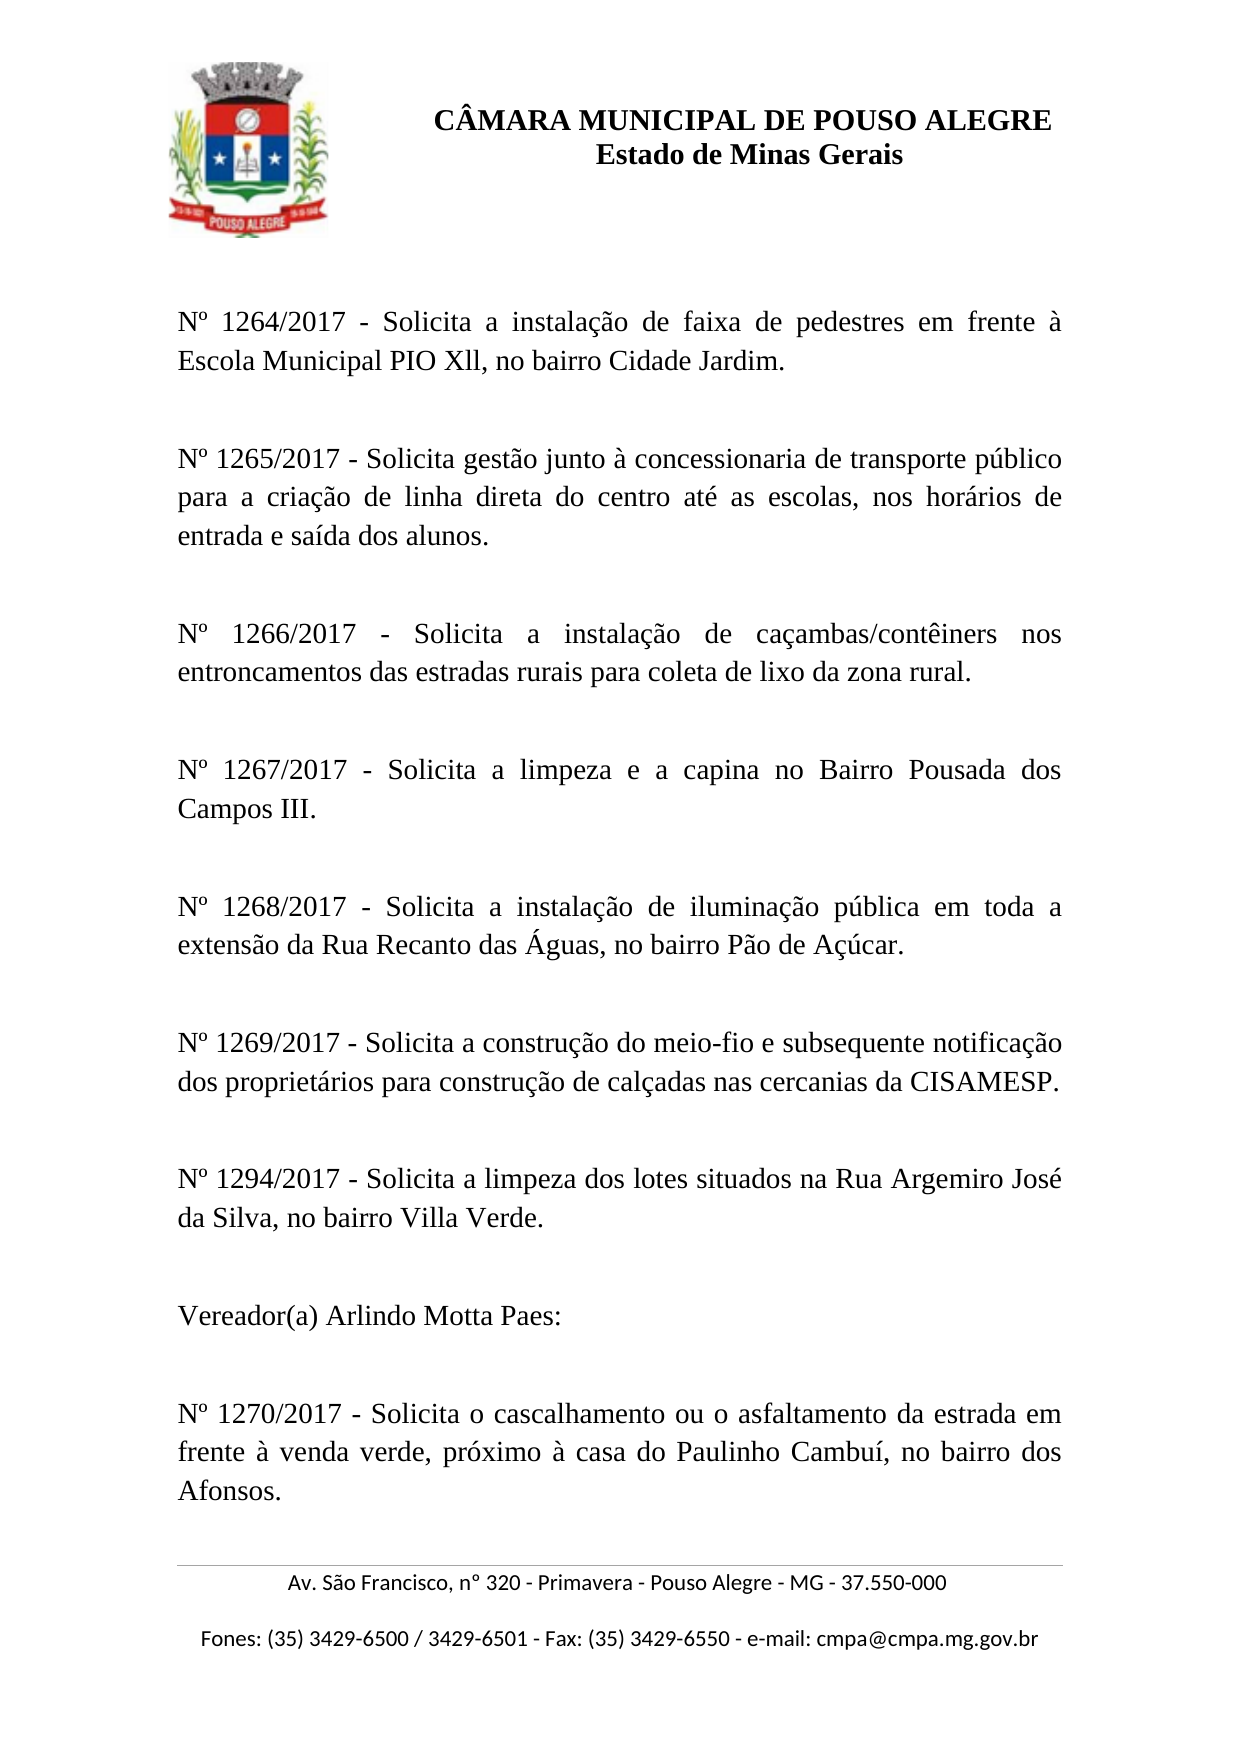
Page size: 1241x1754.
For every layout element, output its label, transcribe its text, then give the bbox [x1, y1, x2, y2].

text Nº 1294/2017 - Solicita a limpeza dos lotes situados na Rua Argemiro José da Silva, no bairro Villa Verde. [177, 1123, 1063, 1234]
picture [168, 62, 329, 238]
text Nº 1266/2017 - Solicita a instalação de caçambas/contêiners nos entroncamentos das estradas rurais para coleta de lixo da zona rural. [177, 577, 1063, 688]
text Nº 1268/2017 - Solicita a instalação de iluminação pública em toda a extensão da Rua Recanto das Águas, no bairro Pão de Açúcar. [177, 850, 1063, 961]
text Nº 1265/2017 - Solicita gestão junto à concessionaria de transporte público para a criação de linha direta do centro até as escolas, nos horários de entrada e saída dos alunos. [177, 402, 1063, 551]
text Nº 1267/2017 - Solicita a limpeza e a capina no Bairro Pousada dos Campos III. [177, 714, 1063, 824]
text Nº 1264/2017 - Solicita a instalação de faixa de pedestres em frente à Escola Municipal PIO Xll, no bairro Cidade Jardim. [177, 266, 1063, 376]
text Nº 1270/2017 - Solicita o cascalhamento ou o asfaltamento da estrada em frente à venda verde, próximo à casa do Paulinho Cambuí, no bairro dos Afonsos. [177, 1357, 1063, 1507]
text Vereador(a) Arlindo Motta Paes: [177, 1259, 1063, 1332]
text Nº 1269/2017 - Solicita a construção do meio-fio e subsequente notificação dos proprietários para construção de calçadas nas cercanias da CISAMESP. [177, 987, 1063, 1097]
